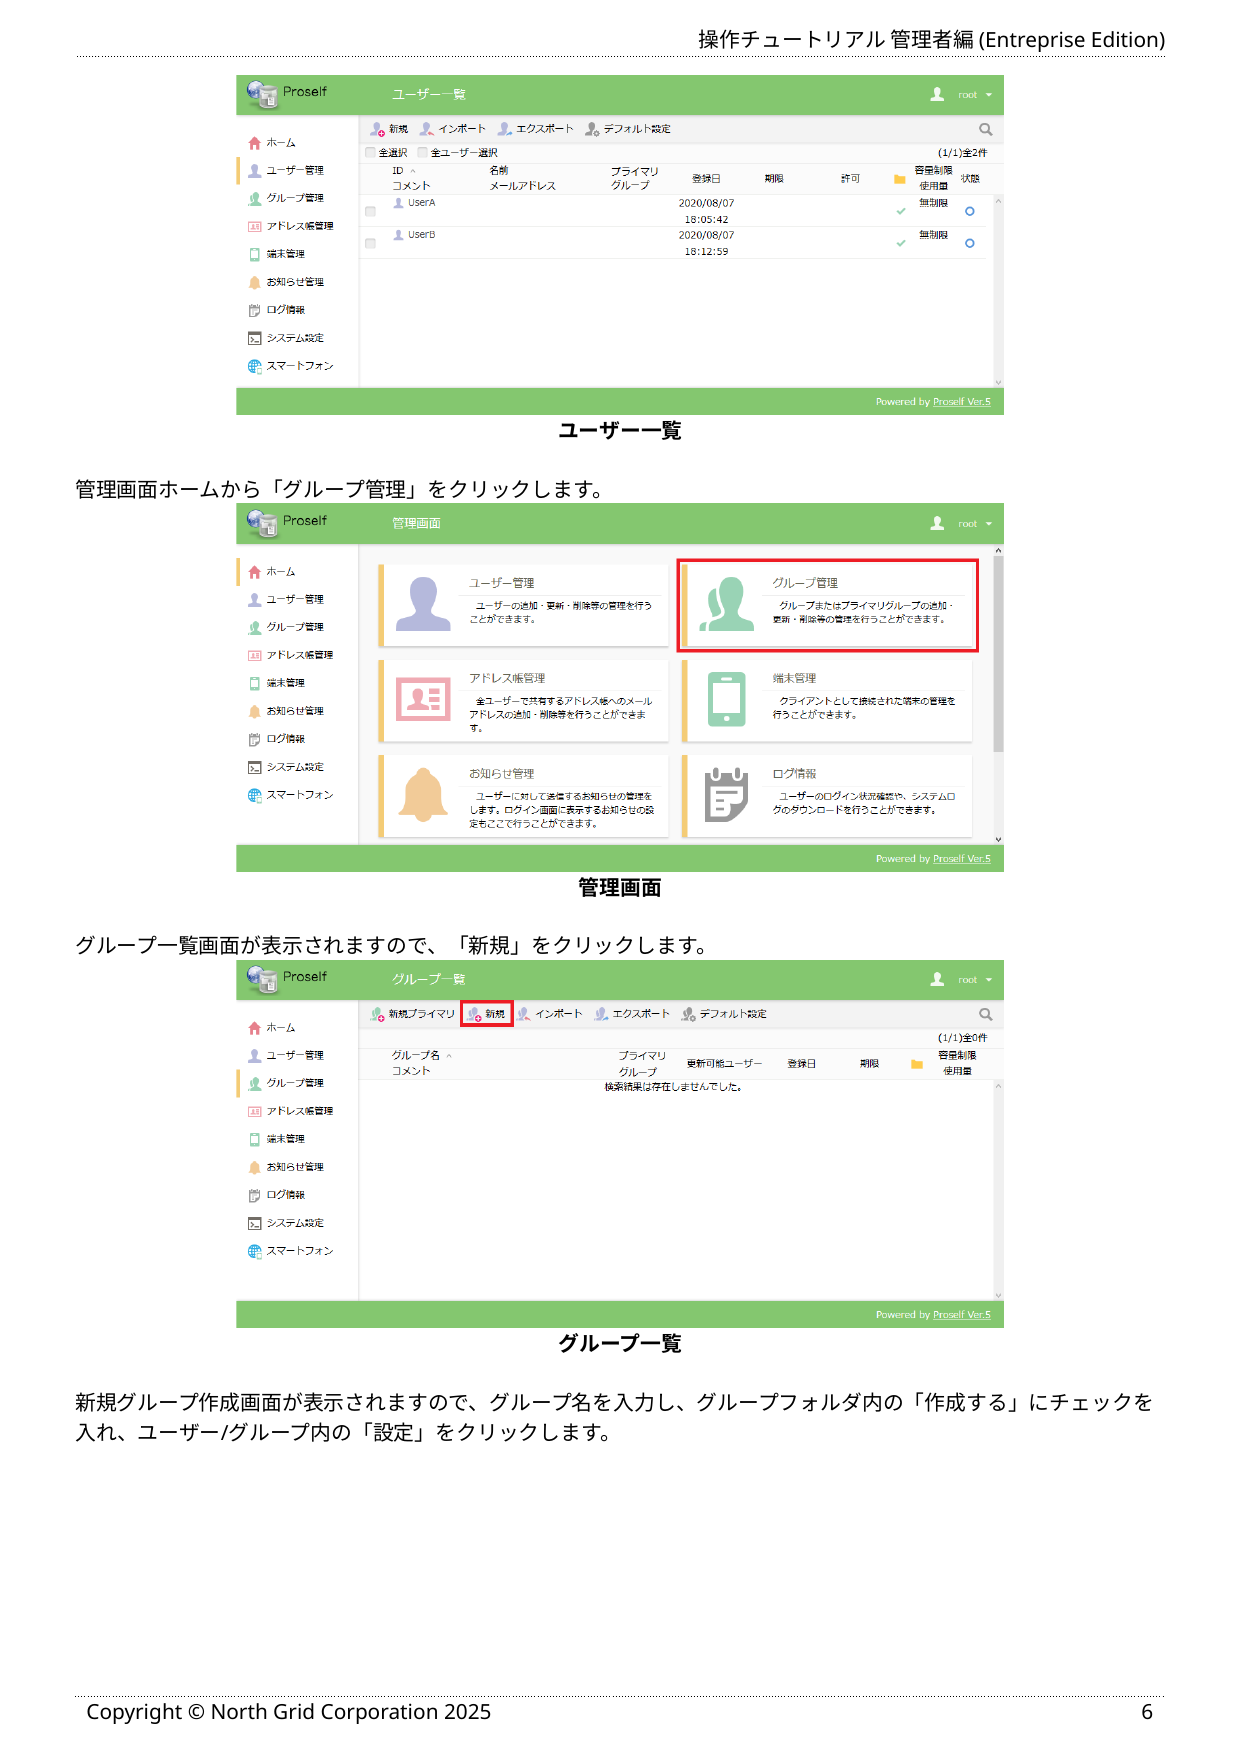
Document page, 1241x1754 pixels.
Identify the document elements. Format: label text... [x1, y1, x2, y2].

picture [236, 503, 1004, 872]
picture [236, 960, 1004, 1328]
text 新規グループ作成画面が表示されますので、グループ名を入力し、グループフォルダ内の「作成する」にチェックを入れ、ユーザー/グループ内の「設定」をクリックします。 [75, 1386, 1165, 1447]
text 管理画面 [75, 871, 1165, 901]
text グループ一覧 [75, 1327, 1165, 1358]
text ユーザー一覧 [75, 415, 1165, 445]
picture [236, 75, 1004, 415]
text グループ一覧画面が表示されますので、「新規」をクリックします。 [75, 930, 1165, 960]
text 管理画面ホームから「グループ管理」をクリックします。 [75, 473, 1165, 504]
